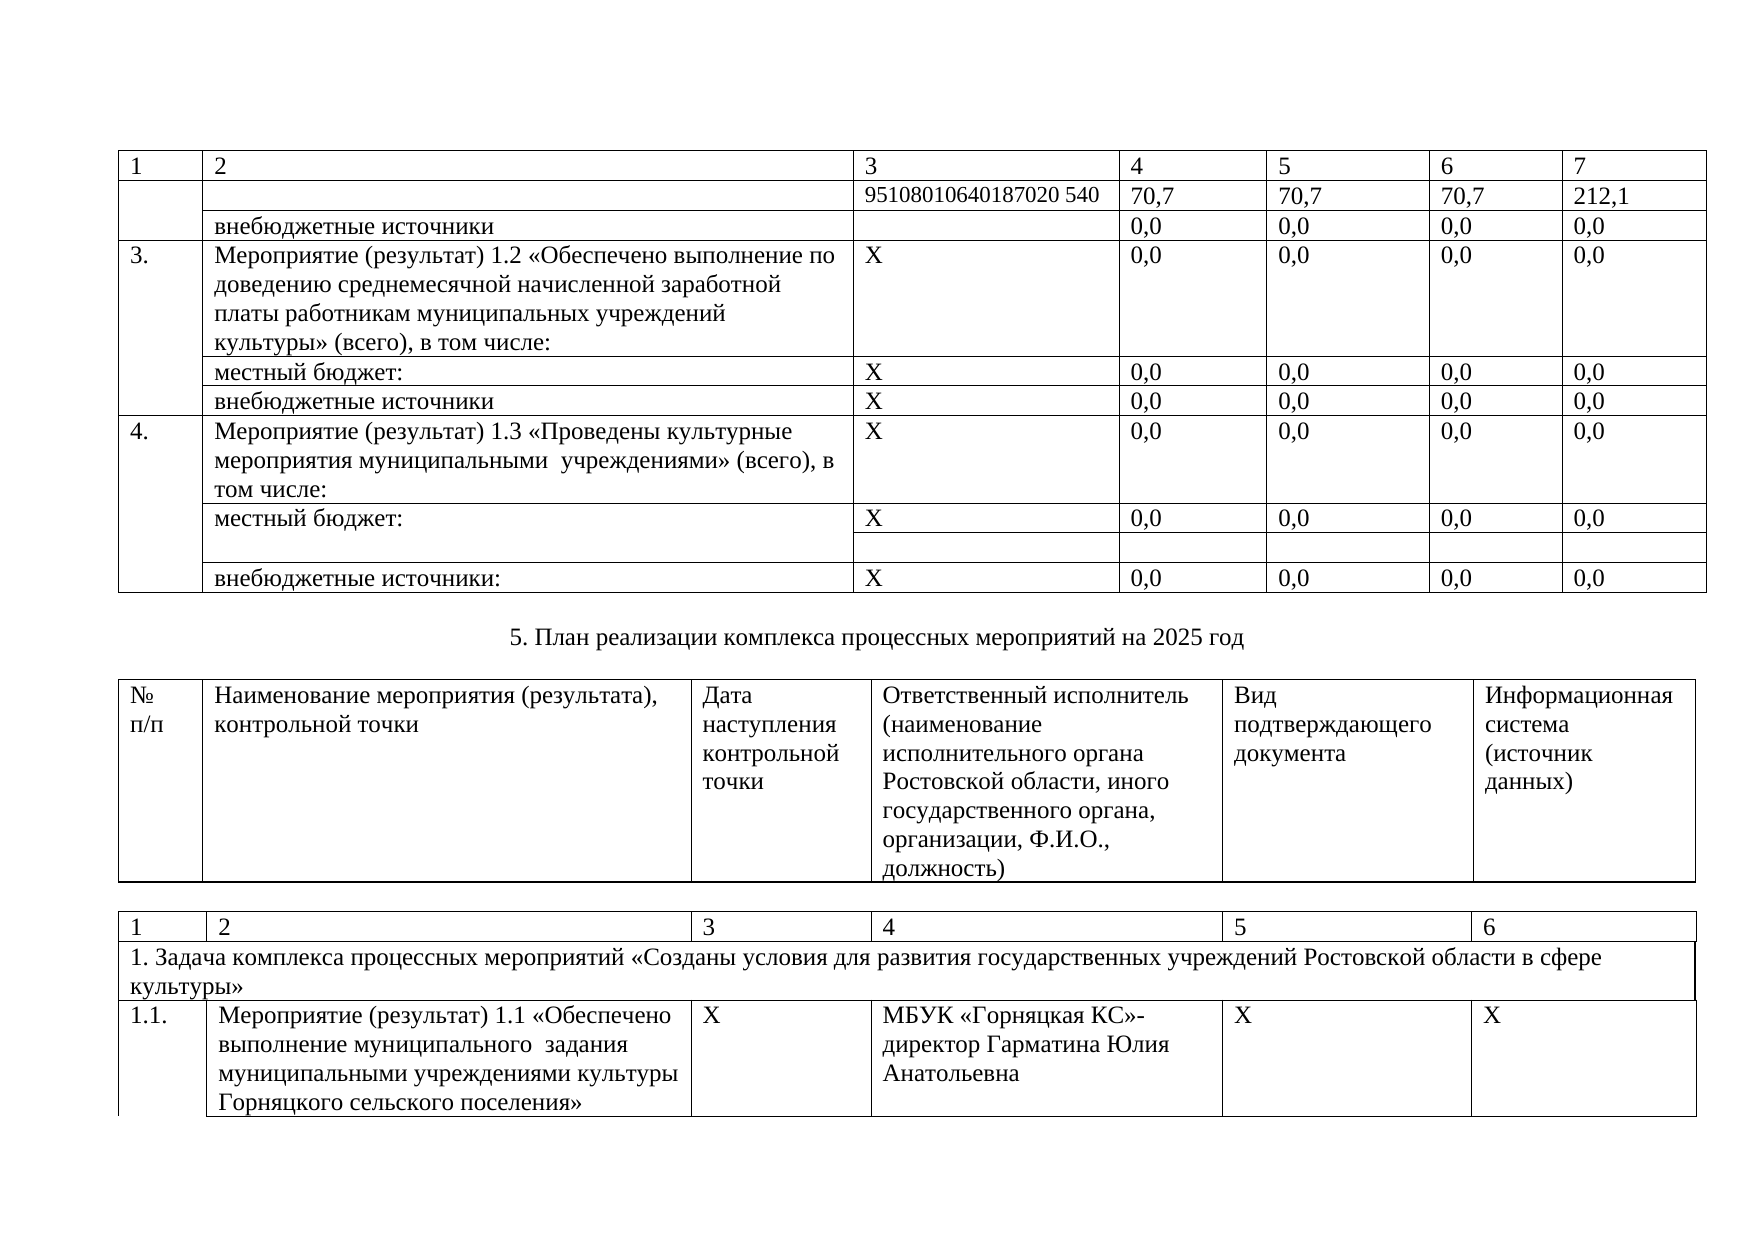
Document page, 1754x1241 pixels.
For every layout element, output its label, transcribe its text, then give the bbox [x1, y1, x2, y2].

table_cell 0,0 [1120, 504, 1266, 532]
table_header 4 [1120, 151, 1266, 180]
table_cell местный бюджет: [203, 504, 853, 562]
table_cell 0,0 [1267, 241, 1429, 356]
table_cell Х [854, 504, 1119, 532]
table_header 6 [1430, 151, 1562, 180]
table_header 6 [1472, 912, 1696, 941]
table_cell Мероприятие (результат) 1.3 «Проведены культурные мероприятия муниципальными учреждениями» (всего), в том числе: [203, 416, 853, 502]
table_cell Х [854, 416, 1119, 502]
table_cell Х [854, 386, 1119, 415]
table_cell 212,1 [1563, 181, 1706, 210]
table_header 3 [854, 151, 1119, 180]
table_cell 0,0 [1430, 386, 1562, 415]
table_cell 0,0 [1267, 504, 1429, 532]
table_cell 0,0 [1430, 241, 1562, 356]
table_cell 0,0 [1120, 563, 1266, 592]
table_cell 0,0 [1563, 357, 1706, 385]
table_cell 0,0 [1267, 357, 1429, 385]
table_header 2 [203, 151, 853, 180]
table_cell внебюджетные источники: [203, 563, 853, 592]
table_cell 0,0 [1120, 211, 1266, 239]
table_cell местный бюджет: [203, 357, 853, 385]
table_cell Мероприятие (результат) 1.2 «Обеспечено выполнение по доведению среднемесячной начисленной заработной платы работникам муниципальных учреждений культуры» (всего), в том числе: [203, 241, 853, 356]
table_cell [1267, 533, 1429, 562]
table_cell Х [854, 357, 1119, 385]
table_cell 0,0 [1430, 357, 1562, 385]
table_cell 0,0 [1267, 386, 1429, 415]
table_cell 0,0 [1563, 386, 1706, 415]
table_cell 0,0 [1267, 211, 1429, 239]
table_header 2 [207, 912, 691, 941]
table_cell 70,7 [1430, 181, 1562, 210]
table_header 5 [1267, 151, 1429, 180]
table_header Информационная система (источник данных) [1474, 680, 1695, 881]
table_cell [854, 533, 1119, 562]
table_header 3 [692, 912, 871, 941]
table_cell Х [854, 241, 1119, 356]
table_cell 95108010640187020 540 [854, 181, 1119, 210]
table_cell 0,0 [1120, 386, 1266, 415]
table_cell Мероприятие (результат) 1.1 «Обеспечено выполнение муниципального задания муниципальными учреждениями культуры Горняцкого сельского поселения» [207, 1001, 691, 1116]
table_cell [1563, 533, 1706, 562]
table_header Вид подтверждающего документа [1223, 680, 1473, 881]
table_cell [872, 1001, 1222, 1116]
table_cell 70,7 [1267, 181, 1429, 210]
table_cell внебюджетные источники [203, 211, 853, 239]
table_cell 0,0 [1563, 241, 1706, 356]
table_cell [1430, 533, 1562, 562]
table_cell 0,0 [1430, 504, 1562, 532]
table_cell [1120, 533, 1266, 562]
table_cell 4. [119, 416, 202, 592]
table_cell Х [854, 563, 1119, 592]
table_cell 0,0 [1120, 241, 1266, 356]
table_cell 0,0 [1563, 563, 1706, 592]
table_header 4 [872, 912, 1222, 941]
table_header Ответственный исполнитель (наименование исполнительного органа Ростовской области, иного государственного органа, организации, Ф.И.О., должность) [872, 680, 1222, 881]
table_cell Х [1472, 1001, 1696, 1116]
table_header Наименование мероприятия (результата), контрольной точки [203, 680, 691, 881]
table_cell 0,0 [1267, 563, 1429, 592]
table_cell 0,0 [1563, 211, 1706, 239]
table_cell Х [1223, 1001, 1471, 1116]
table_header 5 [1223, 912, 1471, 941]
table_cell внебюджетные источники [203, 386, 853, 415]
text 5. План реализации комплекса процессных мероприятий на 2025 год [118, 622, 1636, 650]
table_cell 3. [119, 241, 202, 415]
table_cell 0,0 [1430, 416, 1562, 502]
table_cell 0,0 [1267, 416, 1429, 502]
table_header 1 [119, 151, 202, 180]
table_cell 1.1. [119, 1001, 206, 1116]
table_header 7 [1563, 151, 1706, 180]
table_cell 0,0 [1120, 416, 1266, 502]
table_header Дата наступления контрольной точки [692, 680, 871, 881]
table_header 1 [119, 912, 206, 941]
table_cell 0,0 [1430, 563, 1562, 592]
table_cell 0,0 [1430, 211, 1562, 239]
table_cell Х [692, 1001, 871, 1116]
table_cell 1. Задача комплекса процессных мероприятий «Созданы условия для развития государственных учреждений Ростовской области в сфере культуры» [119, 942, 1694, 999]
table_cell [854, 211, 1119, 239]
table_cell 0,0 [1563, 504, 1706, 532]
table_cell 70,7 [1120, 181, 1266, 210]
table_cell 0,0 [1120, 357, 1266, 385]
table_cell 0,0 [1563, 416, 1706, 502]
table_header № п/п [119, 680, 202, 881]
